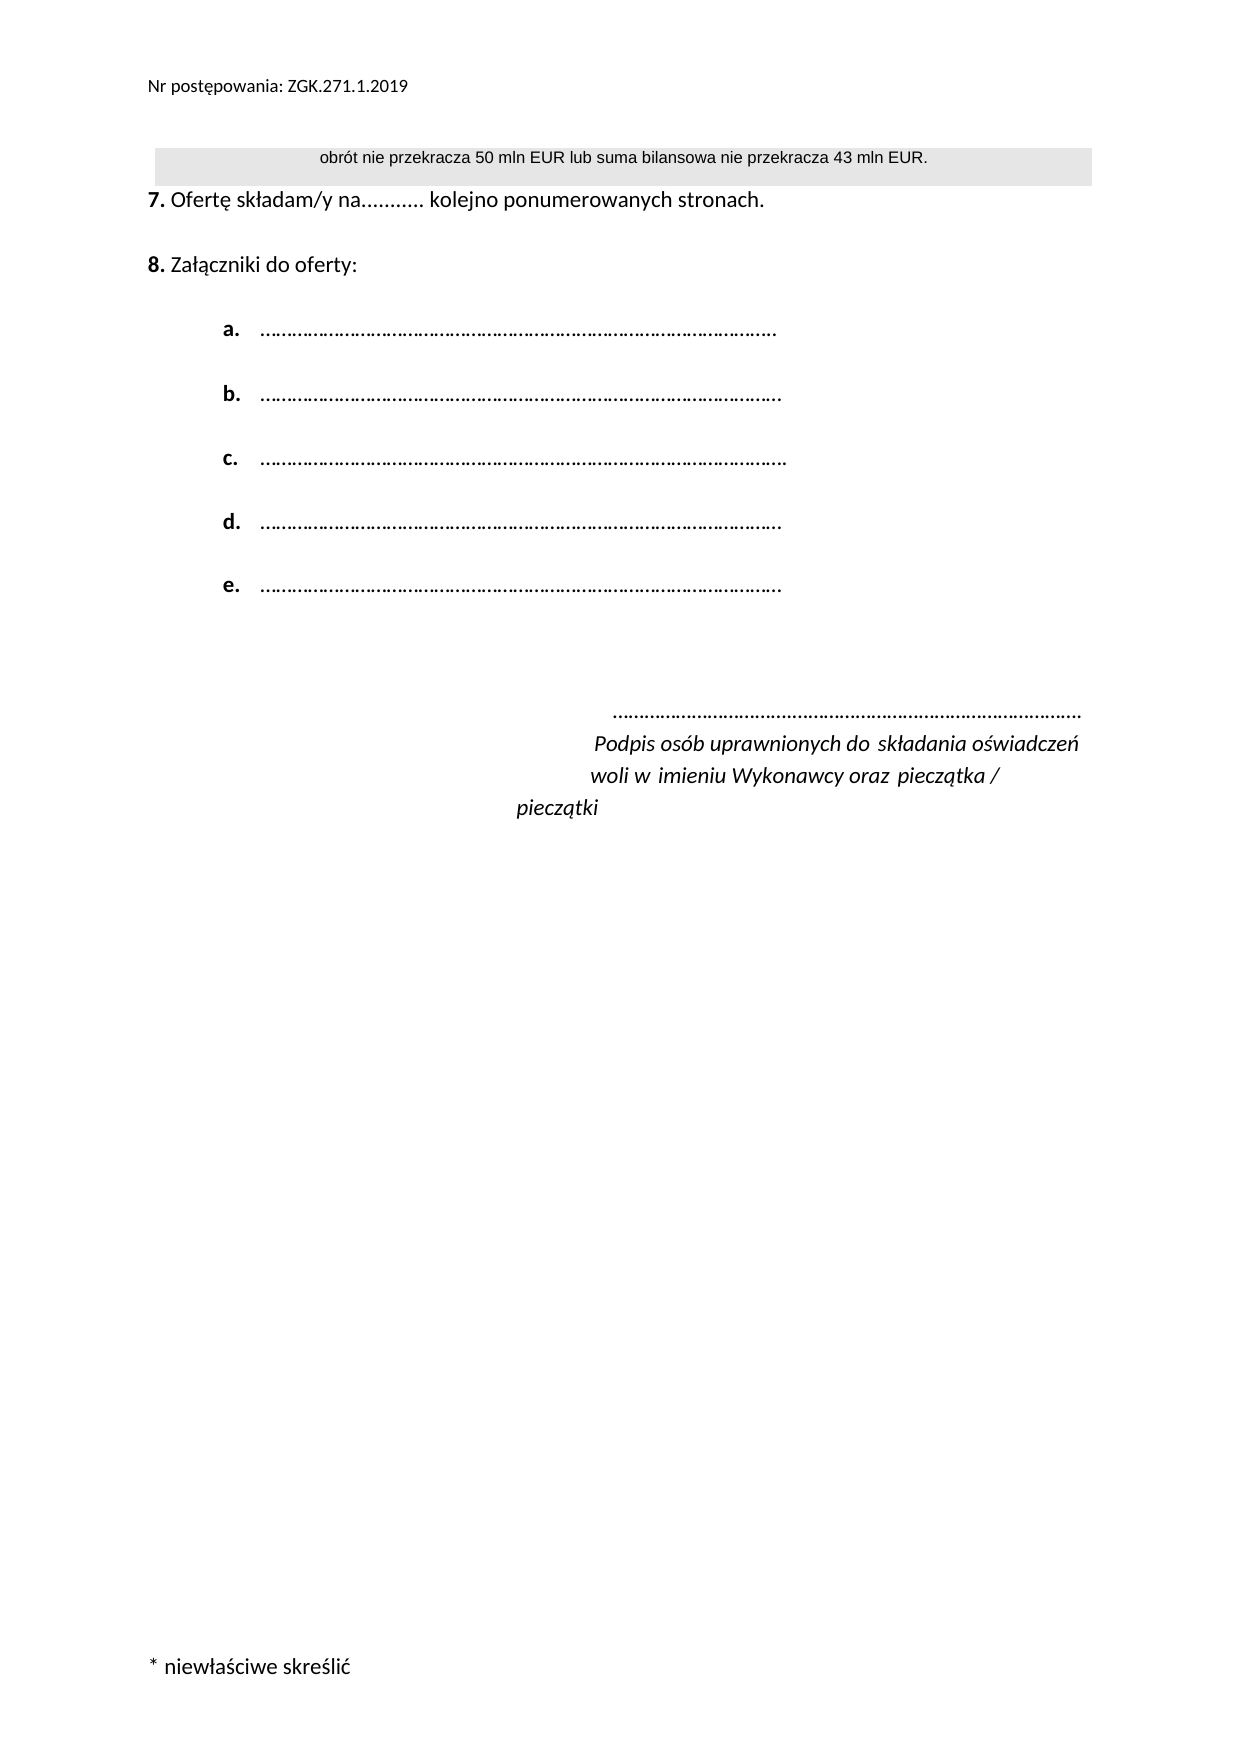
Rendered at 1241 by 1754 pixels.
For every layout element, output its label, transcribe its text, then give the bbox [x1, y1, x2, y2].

list ……………………………………………………………………………………… [223, 570, 1085, 598]
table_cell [155, 148, 1092, 186]
list ………………………………………………………………………………………. [223, 443, 1085, 471]
text 8. Załączniki do oferty: [148, 250, 1085, 278]
list ……………………………………………………………………………………… [223, 379, 1085, 407]
text Podpis osób uprawnionych do składania oświadczeń [590, 729, 1085, 757]
list …………………………………………………………………………………….. [223, 314, 1085, 342]
list ……………………………………………………………………………………… [223, 507, 1085, 536]
text woli w imieniu Wykonawcy oraz pieczątka / pieczątki [516, 761, 1085, 821]
text …………………………….………………………………………………. [148, 697, 1085, 725]
text 7. Ofertę składam/y na........... kolejno ponumerowanych stronach. [148, 186, 1092, 214]
